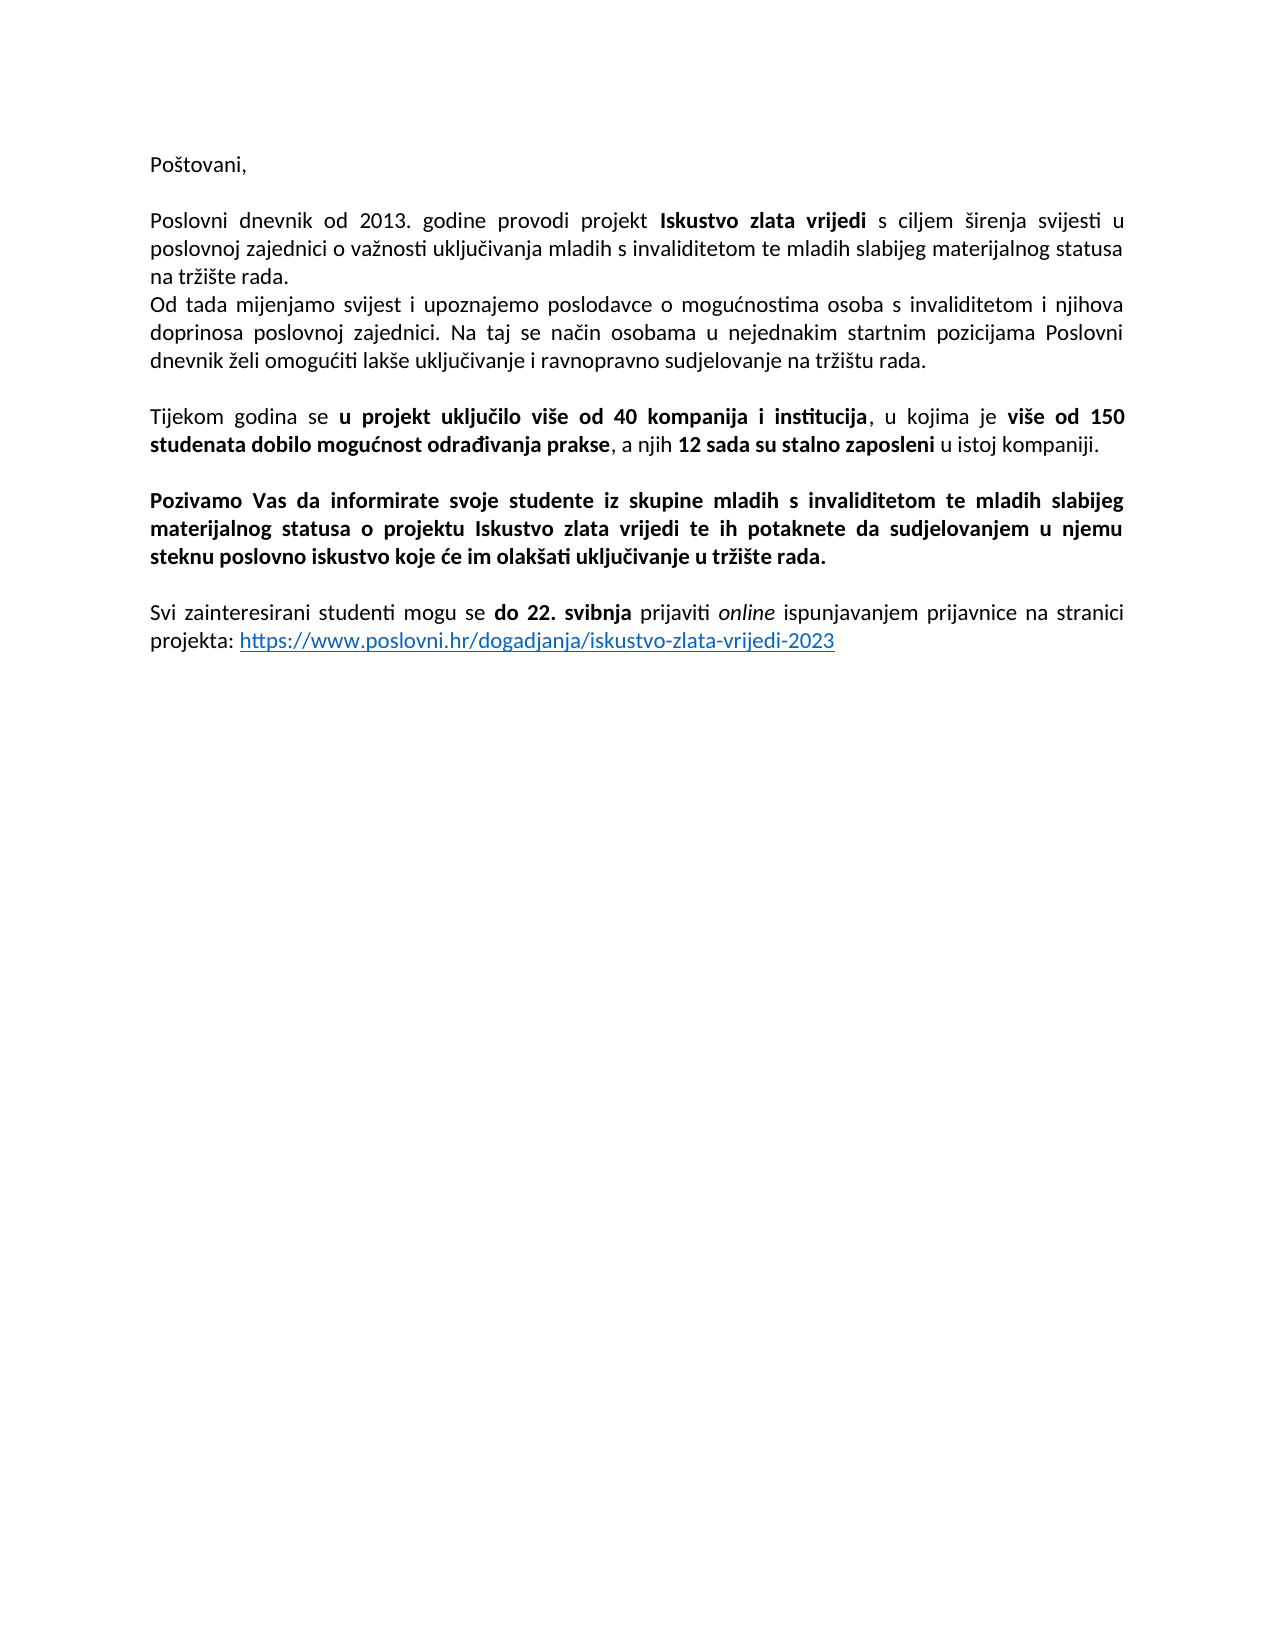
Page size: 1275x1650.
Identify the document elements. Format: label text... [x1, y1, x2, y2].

text Pozivamo Vas da informirate svoje studente iz skupine mladih s invaliditetom te mladih slabijeg materijalnog statusa o projektu Iskustvo zlata vrijedi te ih potaknete da sudjelovanjem u njemu steknu poslovno iskustvo koje će im olakšati uključivanje u tržište rada. [150, 486, 1125, 570]
text Poslovni dnevnik od 2013. godine provodi projekt Iskustvo zlata vrijedi s ciljem širenja svijesti u poslovnoj zajednici o važnosti uključivanja mladih s invaliditetom te mladih slabijeg materijalnog statusa na tržište rada. [150, 206, 1125, 290]
text Svi zainteresirani studenti mogu se do 22. svibnja prijaviti online ispunjavanjem prijavnice na stranici projekta: https://www.poslovni.hr/dogadjanja/iskustvo-zlata-vrijedi-2023 [150, 598, 1125, 654]
text Poštovani, [150, 150, 1125, 178]
text Od tada mijenjamo svijest i upoznajemo poslodavce o mogućnostima osoba s invaliditetom i njihova doprinosa poslovnoj zajednici. Na taj se način osobama u nejednakim startnim pozicijama Poslovni dnevnik želi omogućiti lakše uključivanje i ravnopravno sudjelovanje na tržištu rada. [150, 290, 1125, 374]
text Tijekom godina se u projekt uključilo više od 40 kompanija i institucija, u kojima je više od 150 studenata dobilo mogućnost odrađivanja prakse, a njih 12 sada su stalno zaposleni u istoj kompaniji. [150, 402, 1125, 458]
